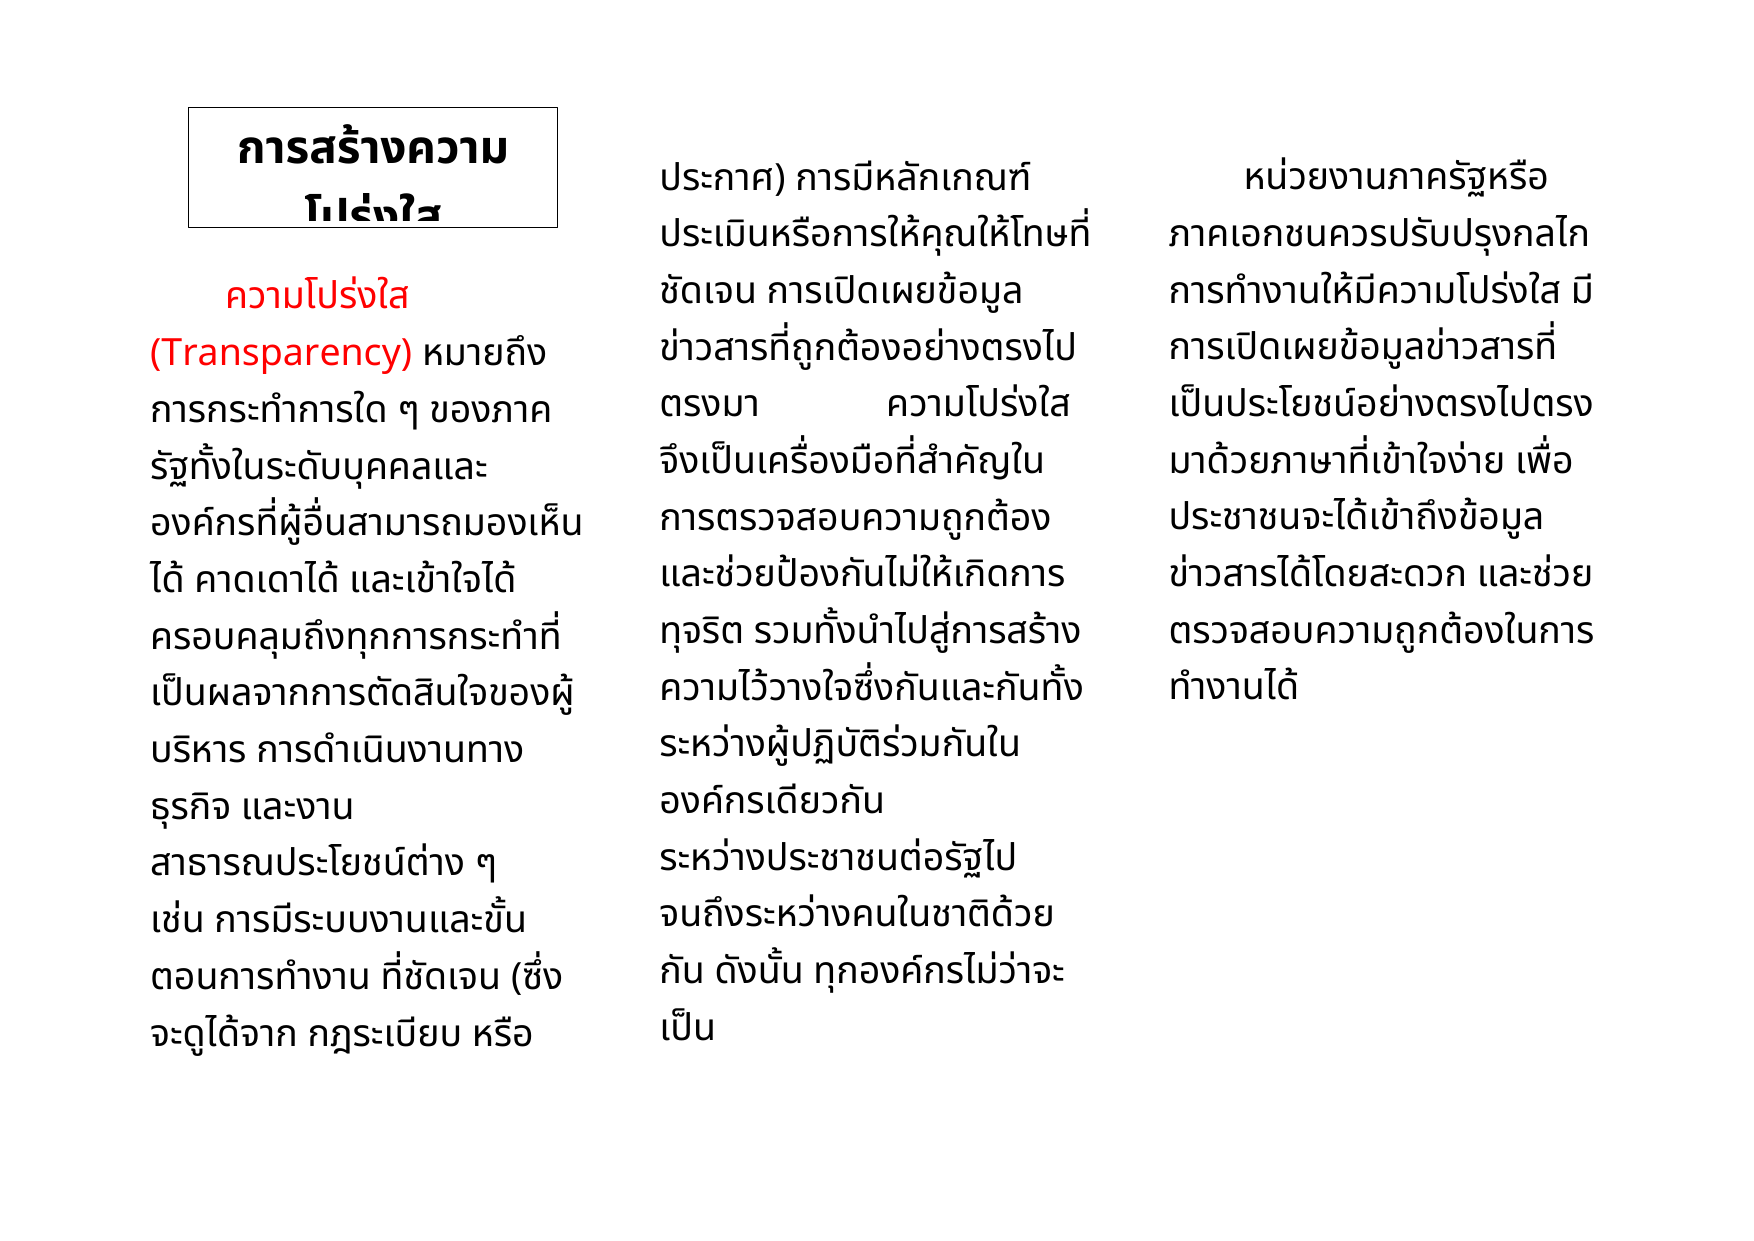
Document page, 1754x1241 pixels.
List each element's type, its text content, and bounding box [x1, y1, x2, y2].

text หน่วยงานภาครัฐหรือภาคเอกชนควรปรับปรุงกลไกการทำงานให้มีความโปร่งใส มีการเปิดเผยข้อมูลข่าวสารที่เป็นประโยชน์อย่างตรงไปตรงมาด้วยภาษาที่เข้าใจง่าย เพื่อประชาชนจะได้เข้าถึงข้อมูลข่าวสารได้โดยสะดวก และช่วยตรวจสอบความถูกต้องในการทำงานได้ [1168, 150, 1604, 717]
text ความโปร่งใส (Transparency) หมายถึง การกระทำการใด ๆ ของภาครัฐทั้งในระดับบุคคลและองค์กรที่ผู้อื่นสามารถมองเห็นได้ คาดเดาได้ และเข้าใจได้ ครอบคลุมถึงทุกการกระทำที่เป็นผลจากการตัดสินใจของผู้บริหาร การดำเนินงานทางธุรกิจ และงานสาธารณประโยชน์ต่าง ๆ เช่น การมีระบบงานและขั้นตอนการทำงาน ที่ชัดเจน (ซึ่งจะดูได้จาก กฎระเบียบ หรือประกาศ) การมีหลักเกณฑ์ประเมินหรือการให้คุณให้โทษที่ชัดเจน การเปิดเผยข้อมูลข่าวสารที่ถูกต้องอย่างตรงไปตรงมา ความโปร่งใสจึงเป็นเครื่องมือที่สำคัญในการตรวจสอบความถูกต้อง และช่วยป้องกันไม่ให้เกิดการทุจริต รวมทั้งนำไปสู่การสร้างความไว้วางใจซึ่งกันและกันทั้งระหว่างผู้ปฏิบัติร่วมกันในองค์กรเดียวกัน ระหว่างประชาชนต่อรัฐไปจนถึงระหว่างคนในชาติด้วยกัน ดังนั้น ทุกองค์กรไม่ว่าจะเป็น [659, 150, 1094, 1057]
text ความโปร่งใส (Transparency) หมายถึง การกระทำการใด ๆ ของภาครัฐทั้งในระดับบุคคลและองค์กรที่ผู้อื่นสามารถมองเห็นได้ คาดเดาได้ และเข้าใจได้ ครอบคลุมถึงทุกการกระทำที่เป็นผลจากการตัดสินใจของผู้บริหาร การดำเนินงานทางธุรกิจ และงานสาธารณประโยชน์ต่าง ๆ เช่น การมีระบบงานและขั้นตอนการทำงาน ที่ชัดเจน (ซึ่งจะดูได้จาก กฎระเบียบ หรือประกาศ) การมีหลักเกณฑ์ประเมินหรือการให้คุณให้โทษที่ชัดเจน การเปิดเผยข้อมูลข่าวสารที่ถูกต้องอย่างตรงไปตรงมา ความโปร่งใสจึงเป็นเครื่องมือที่สำคัญในการตรวจสอบความถูกต้อง และช่วยป้องกันไม่ให้เกิดการทุจริต รวมทั้งนำไปสู่การสร้างความไว้วางใจซึ่งกันและกันทั้งระหว่างผู้ปฏิบัติร่วมกันในองค์กรเดียวกัน ระหว่างประชาชนต่อรัฐไปจนถึงระหว่างคนในชาติด้วยกัน ดังนั้น ทุกองค์กรไม่ว่าจะเป็น [150, 269, 585, 1063]
